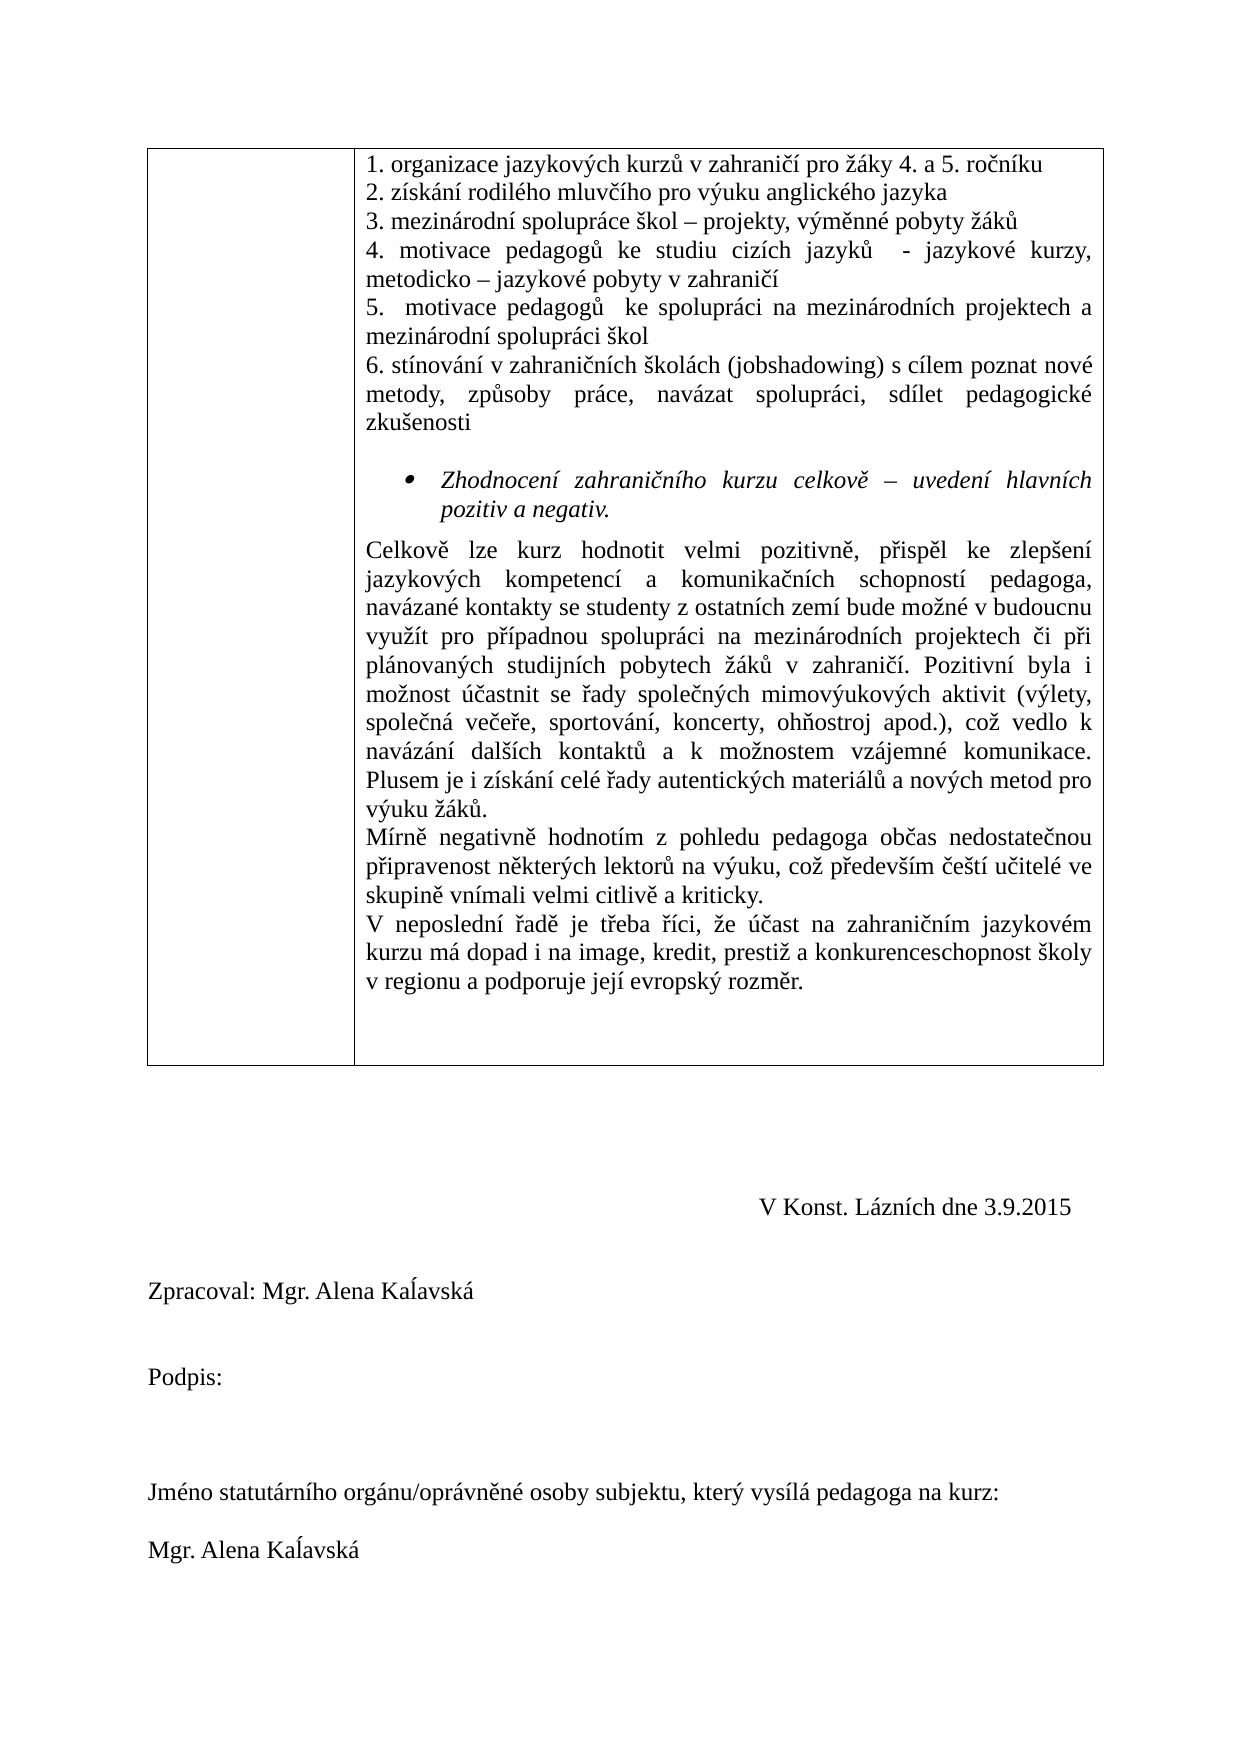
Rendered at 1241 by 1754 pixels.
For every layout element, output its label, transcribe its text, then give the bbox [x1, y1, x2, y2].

text Jméno statutárního orgánu/oprávněné osoby subjektu, který vysílá pedagoga na kurz: [148, 1477, 1093, 1506]
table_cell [148, 149, 354, 1065]
text Podpis: [148, 1362, 1093, 1391]
text Mgr. Alena Kaĺavská [148, 1535, 1093, 1563]
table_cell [355, 149, 1103, 1065]
text V Konst. Lázních dne 3.9.2015 [148, 1192, 1071, 1220]
text Zpracoval: Mgr. Alena Kaĺavská [148, 1276, 1093, 1305]
